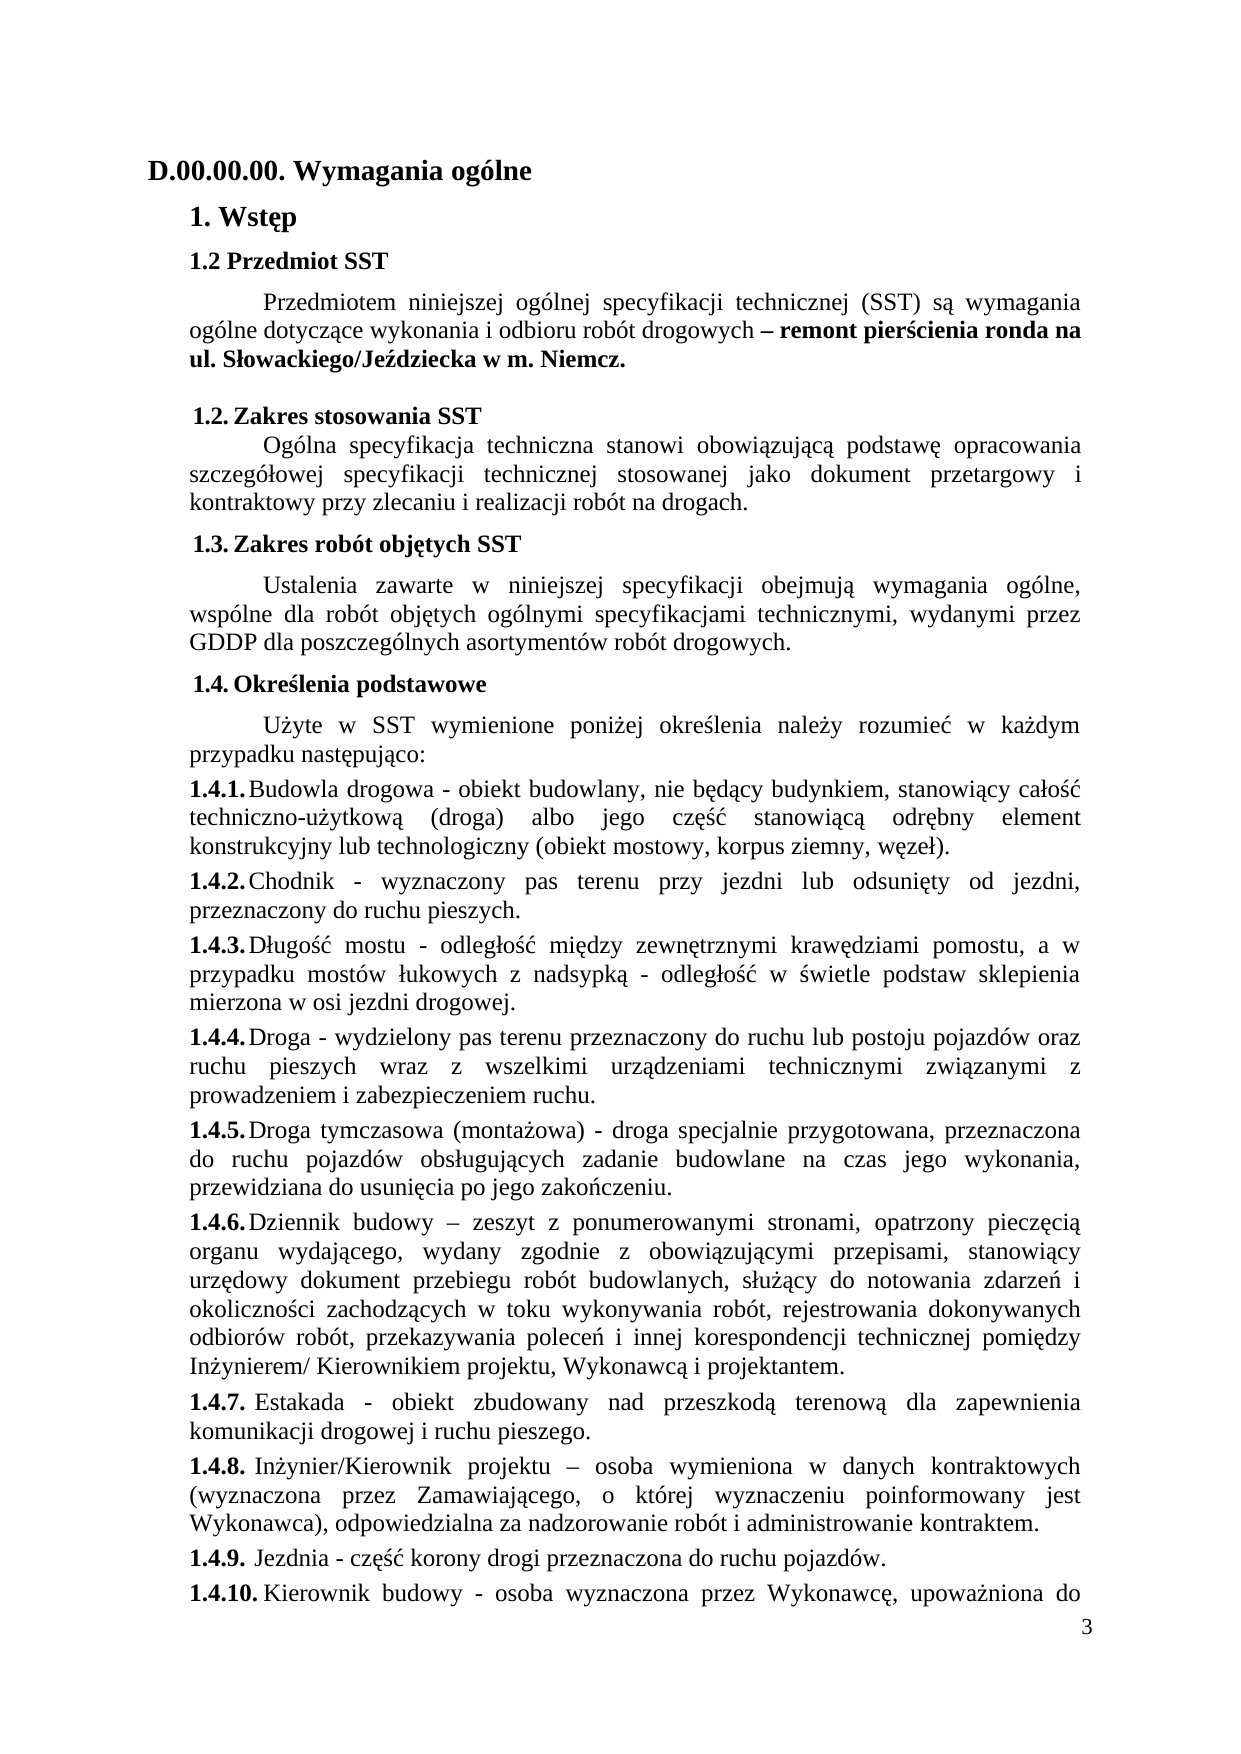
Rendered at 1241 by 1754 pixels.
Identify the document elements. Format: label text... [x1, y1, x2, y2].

subtitle Określenia podstawowe [192, 669, 1092, 698]
list Wstęp [189, 199, 1092, 233]
list Długość mostu - odległość między zewnętrznymi krawędziami pomostu, a w przypadku mostów łukowych z nadsypką - odległość w świetle podstaw sklepienia mierzona w osi jezdni drogowej. [189, 930, 1081, 1016]
subtitle D.00.00.00. Wymagania ogólne [148, 153, 1092, 187]
list Inżynier/Kierownik projektu – osoba wymieniona w danych kontraktowych (wyznaczona przez Zamawiającego, o której wyznaczeniu poinformowany jest Wykonawca), odpowiedzialna za nadzorowanie robót i administrowanie kontraktem. [189, 1451, 1081, 1537]
subtitle 1.2 Przedmiot SST [189, 246, 1092, 274]
list Budowla drogowa - obiekt budowlany, nie będący budynkiem, stanowiący całość techniczno-użytkową (droga) albo jego część stanowiącą odrębny element konstrukcyjny lub technologiczny (obiekt mostowy, korpus ziemny, węzeł). [189, 774, 1081, 860]
list Dziennik budowy – zeszyt z ponumerowanymi stronami, opatrzony pieczęcią organu wydającego, wydany zgodnie z obowiązującymi przepisami, stanowiący urzędowy dokument przebiegu robót budowlanych, służący do notowania zdarzeń i okoliczności zachodzących w toku wykonywania robót, rejestrowania dokonywanych odbiorów robót, przekazywania poleceń i innej korespondencji technicznej pomiędzy Inżynierem/ Kierownikiem projektu, Wykonawcą i projektantem. [189, 1207, 1081, 1380]
list Jezdnia - część korony drogi przeznaczona do ruchu pojazdów. [189, 1543, 1092, 1572]
subtitle Zakres stosowania SST [192, 401, 1092, 430]
list Droga tymczasowa (montażowa) - droga specjalnie przygotowana, przeznaczona do ruchu pojazdów obsługujących zadanie budowlane na czas jego wykonania, przewidziana do usunięcia po jego zakończeniu. [189, 1115, 1081, 1201]
text Ogólna specyfikacja techniczna stanowi obowiązującą podstawę opracowania szczegółowej specyfikacji technicznej stosowanej jako dokument przetargowy i kontraktowy przy zlecaniu i realizacji robót na drogach. [189, 430, 1082, 516]
list Droga - wydzielony pas terenu przeznaczony do ruchu lub postoju pojazdów oraz ruchu pieszych wraz z wszelkimi urządzeniami technicznymi związanymi z prowadzeniem i zabezpieczeniem ruchu. [189, 1022, 1081, 1109]
text Ustalenia zawarte w niniejszej specyfikacji obejmują wymagania ogólne, wspólne dla robót objętych ogólnymi specyfikacjami technicznymi, wydanymi przez GDDP dla poszczególnych asortymentów robót drogowych. [189, 570, 1082, 656]
text Przedmiotem niniejszej ogólnej specyfikacji technicznej (SST) są wymagania ogólne dotyczące wykonania i odbioru robót drogowych – remont pierścienia ronda na ul. Słowackiego/Jeździecka w m. Niemcz. [189, 287, 1082, 373]
subtitle Zakres robót objętych SST [192, 529, 1092, 558]
text Użyte w SST wymienione poniżej określenia należy rozumieć w każdym przypadku następująco: [189, 710, 1081, 767]
list Chodnik - wyznaczony pas terenu przy jezdni lub odsunięty od jezdni, przeznaczony do ruchu pieszych. [189, 866, 1081, 924]
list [189, 1578, 1081, 1607]
list Estakada - obiekt zbudowany nad przeszkodą terenową dla zapewnienia komunikacji drogowej i ruchu pieszego. [189, 1387, 1081, 1445]
